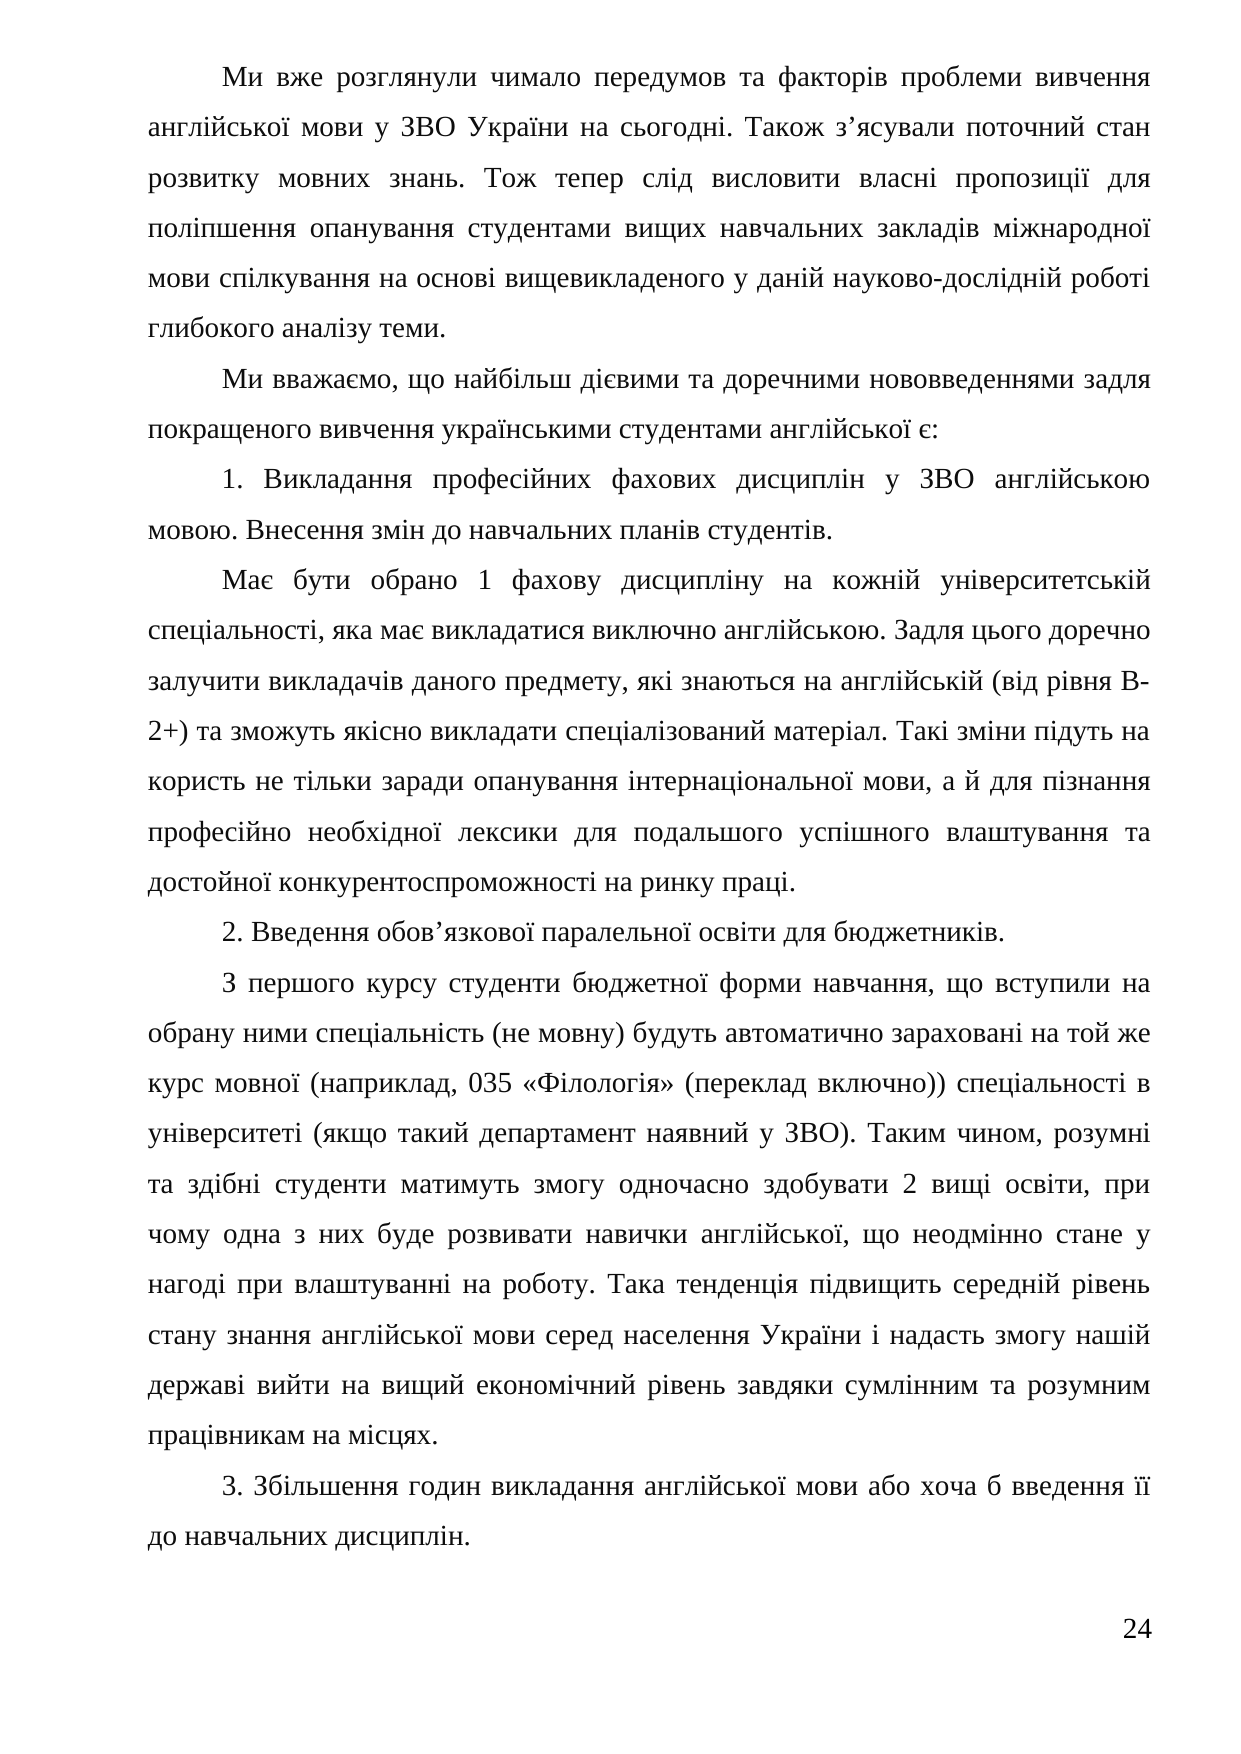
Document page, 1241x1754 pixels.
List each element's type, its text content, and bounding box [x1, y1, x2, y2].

text 2. Введення обов’язкової паралельної освіти для бюджетників. [148, 914, 1152, 948]
text Має бути обрано 1 фахову дисципліну на кожній університетській спеціальності, яка має викладатися виключно англійською. Задля цього доречно залучити викладачів даного предмету, які знаються на англійській (від рівня В-2+) та зможуть якісно викладати спеціалізований матеріал. Такі зміни підуть на користь не тільки заради опанування інтернаціональної мови, а й для пізнання професійно необхідної лексики для подальшого успішного влаштування та достойної конкурентоспроможності на ринку праці. [148, 562, 1152, 898]
list З першого курсу студенти бюджетної форми навчання, що вступили на обрану ними спеціальність (не мовну) будуть автоматично зараховані на той же курс мовної (наприклад, 035 «Філологія» (переклад включно)) спеціальності в університеті (якщо такий департамент наявний у ЗВО). Таким чином, розумні та здібні студенти матимуть змогу одночасно здобувати 2 вищі освіти, при чому одна з них буде розвивати навички англійської, що неодмінно стане у нагоді при влаштуванні на роботу. Така тенденція підвищить середній рівень стану знання англійської мови серед населення України і надасть змогу нашій державі вийти на вищий економічний рівень завдяки сумлінним та розумним працівникам на місцях. [148, 965, 1152, 1451]
text Ми вже розглянули чимало передумов та факторів проблеми вивчення англійської мови у ЗВО України на сьогодні. Також з’ясували поточний стан розвитку мовних знань. Тож тепер слід висловити власні пропозиції для поліпшення опанування студентами вищих навчальних закладів міжнародної мови спілкування на основі вищевикладеного у даній науково-дослідній роботі глибокого аналізу теми. [148, 59, 1152, 344]
text Ми вважаємо, що найбільш дієвими та доречними нововведеннями задля покращеного вивчення українськими студентами англійської є: [148, 361, 1152, 445]
text 1. Викладання професійних фахових дисциплін у ЗВО англійською мовою. Внесення змін до навчальних планів студентів. [148, 462, 1152, 545]
text 3. Збільшення годин викладання англійської мови або хоча б введення її до навчальних дисциплін. [148, 1468, 1152, 1552]
